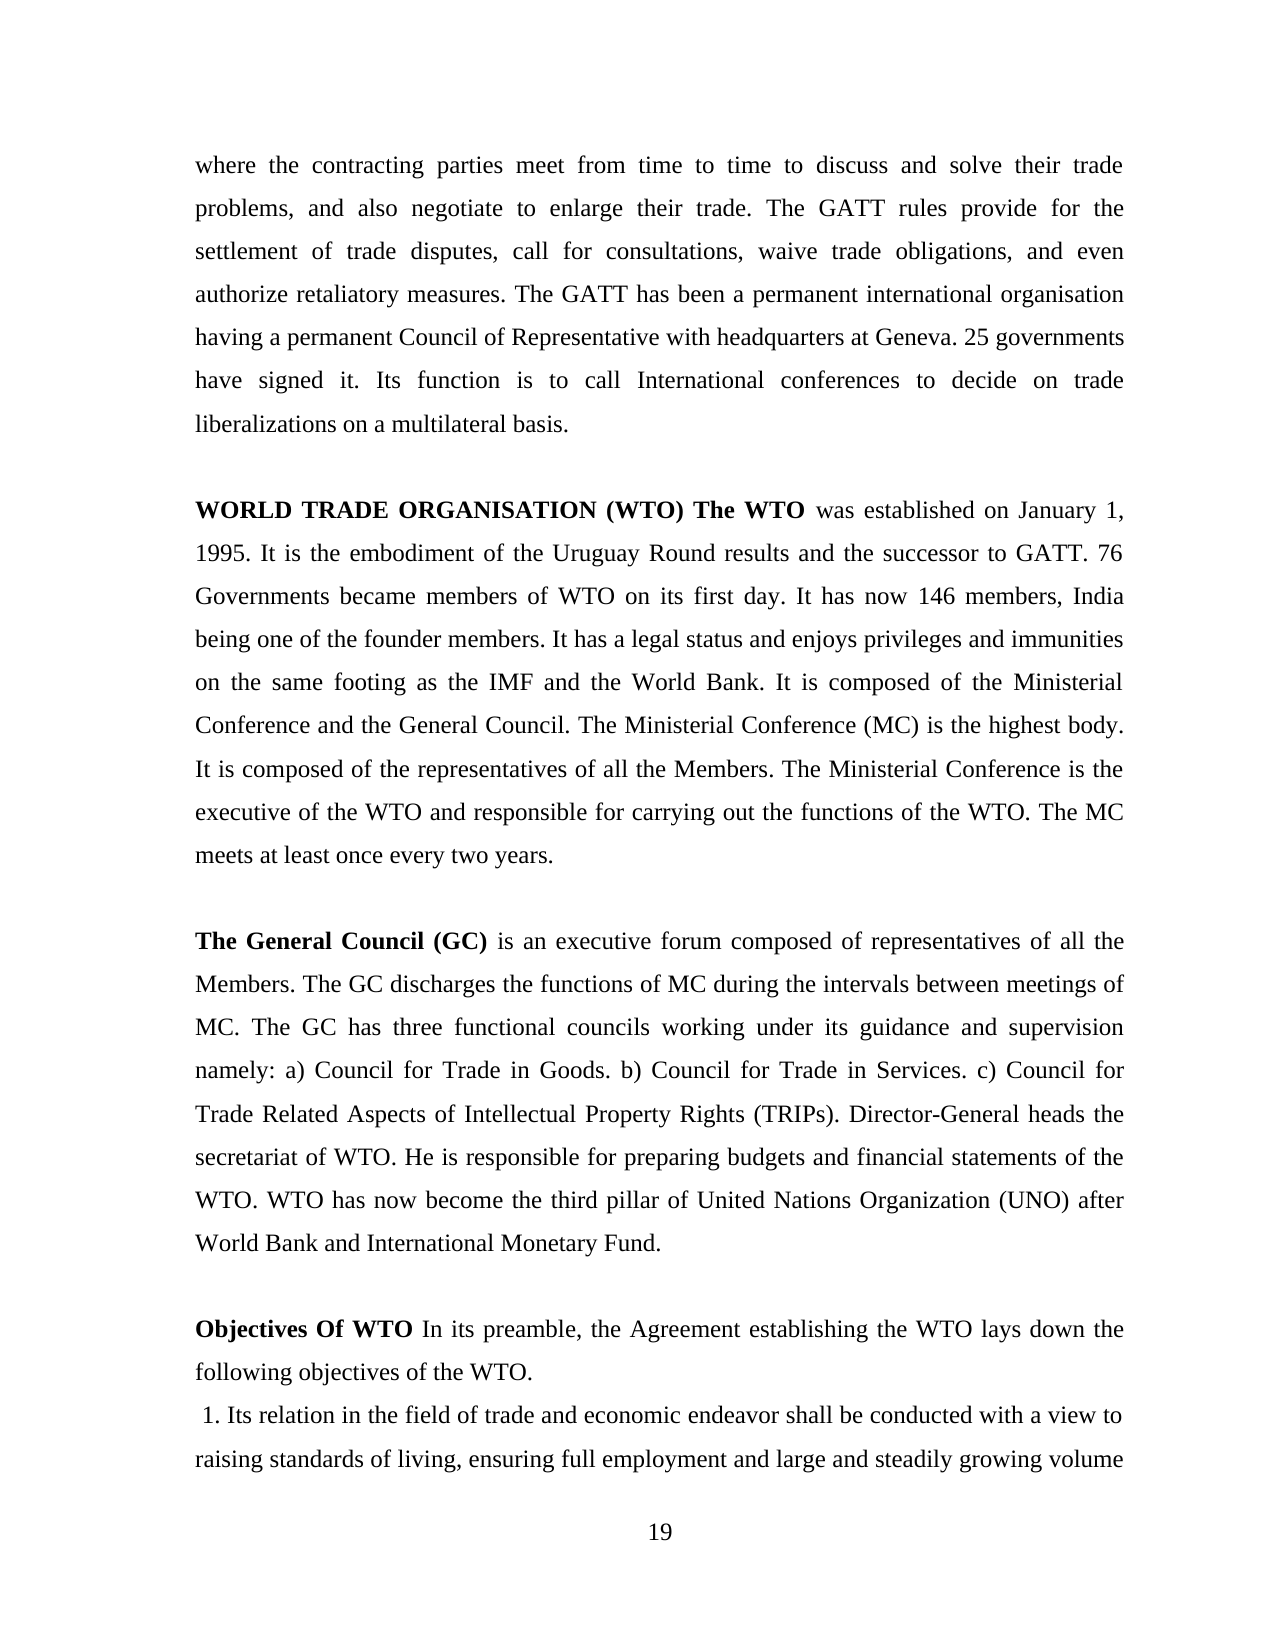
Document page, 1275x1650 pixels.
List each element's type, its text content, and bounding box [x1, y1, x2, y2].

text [195, 1401, 1125, 1472]
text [195, 150, 1125, 437]
text The General Council (GC) is an executive forum composed of representatives of all the Members. The GC discharges the functions of MC during the intervals between meetings of MC. The GC has three functional councils working under its guidance and supervision namely: a) Council for Trade in Goods. b) Council for Trade in Services. c) Council for Trade Related Aspects of Intellectual Property Rights (TRIPs). Director-General heads the secretariat of WTO. He is responsible for preparing budgets and financial statements of the WTO. WTO has now become the third pillar of United Nations Organization (UNO) after World Bank and International Monetary Fund. [195, 926, 1125, 1257]
text Objectives Of WTO In its preamble, the Agreement establishing the WTO lays down the following objectives of the WTO. [195, 1314, 1125, 1386]
text WORLD TRADE ORGANISATION (WTO) The WTO was established on January 1, 1995. It is the embodiment of the Uruguay Round results and the successor to GATT. 76 Governments became members of WTO on its first day. It has now 146 members, India being one of the founder members. It has a legal status and enjoys privileges and immunities on the same footing as the IMF and the World Bank. It is composed of the Ministerial Conference and the General Council. The Ministerial Conference (MC) is the highest body. It is composed of the representatives of all the Members. The Ministerial Conference is the executive of the WTO and responsible for carrying out the functions of the WTO. The MC meets at least once every two years. [195, 495, 1125, 869]
